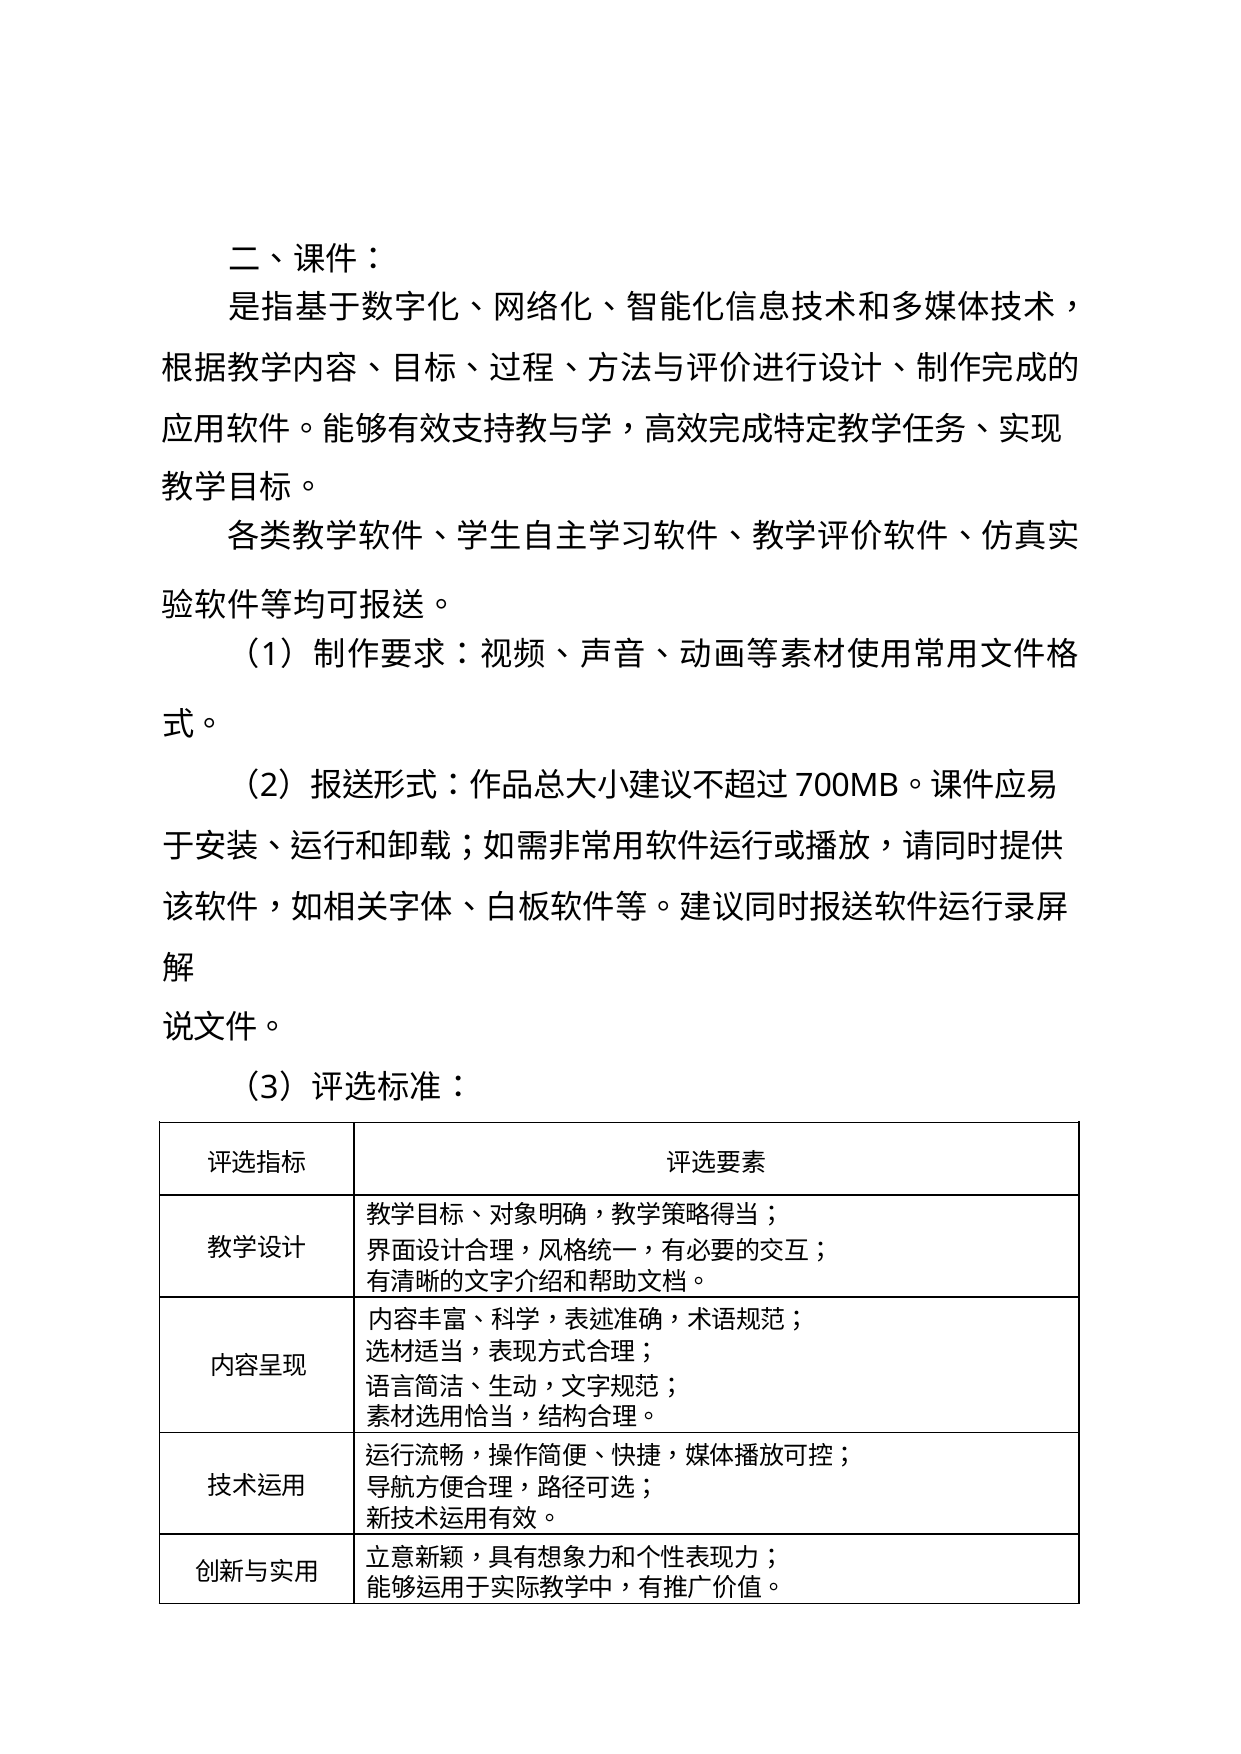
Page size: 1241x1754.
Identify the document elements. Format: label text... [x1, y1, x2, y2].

table_cell 教学设计 [160, 1196, 353, 1296]
table_cell 立意新颖，具有想象力和个性表现力； 能够运用于实际教学中，有推广价值。 [355, 1535, 1078, 1603]
text 式。 [162, 702, 1090, 743]
table_header 评选指标 [160, 1123, 353, 1194]
text 二、课件： [228, 237, 1090, 278]
text 说文件。 [162, 1006, 1090, 1047]
text （1）制作要求：视频、声音、动画等素材使用常用文件格 [227, 644, 1090, 702]
text 是指基于数字化、网络化、智能化信息技术和多媒体技术，根据教学内容、目标、过程、方法与评价进行设计、制作完成的应用软件。能够有效支持教与学，高效完成特定教学任务、实现 [162, 284, 1090, 449]
text 教学目标。 [162, 466, 1090, 507]
text 各类教学软件、学生自主学习软件、教学评价软件、仿真实 [227, 526, 1090, 584]
table_cell 内容丰富、科学，表述准确，术语规范； 选材适当，表现方式合理； 语言简洁、生动，文字规范； 素材选用恰当，结构合理。 [355, 1298, 1078, 1432]
table_cell 技术运用 [160, 1433, 353, 1533]
text （3）评选标准： [227, 1066, 1090, 1107]
table_cell 教学目标、对象明确，教学策略得当； 界面设计合理，风格统一，有必要的交互； 有清晰的文字介绍和帮助文档。 [355, 1196, 1078, 1296]
text （2）报送形式：作品总大小建议不超过700MB。课件应易于安装、运行和卸载；如需非常用软件运行或播放，请同时提供该软件，如相关字体、白板软件等。建议同时报送软件运行录屏解 [162, 762, 1081, 989]
table_cell 运行流畅，操作简便、快捷，媒体播放可控； 导航方便合理，路径可选； 新技术运用有效。 [355, 1433, 1078, 1533]
table_cell 创新与实用 [160, 1535, 353, 1603]
table_header 评选要素 [355, 1123, 1078, 1194]
text 验软件等均可报送。 [162, 584, 1090, 625]
table_cell 内容呈现 [160, 1298, 353, 1432]
